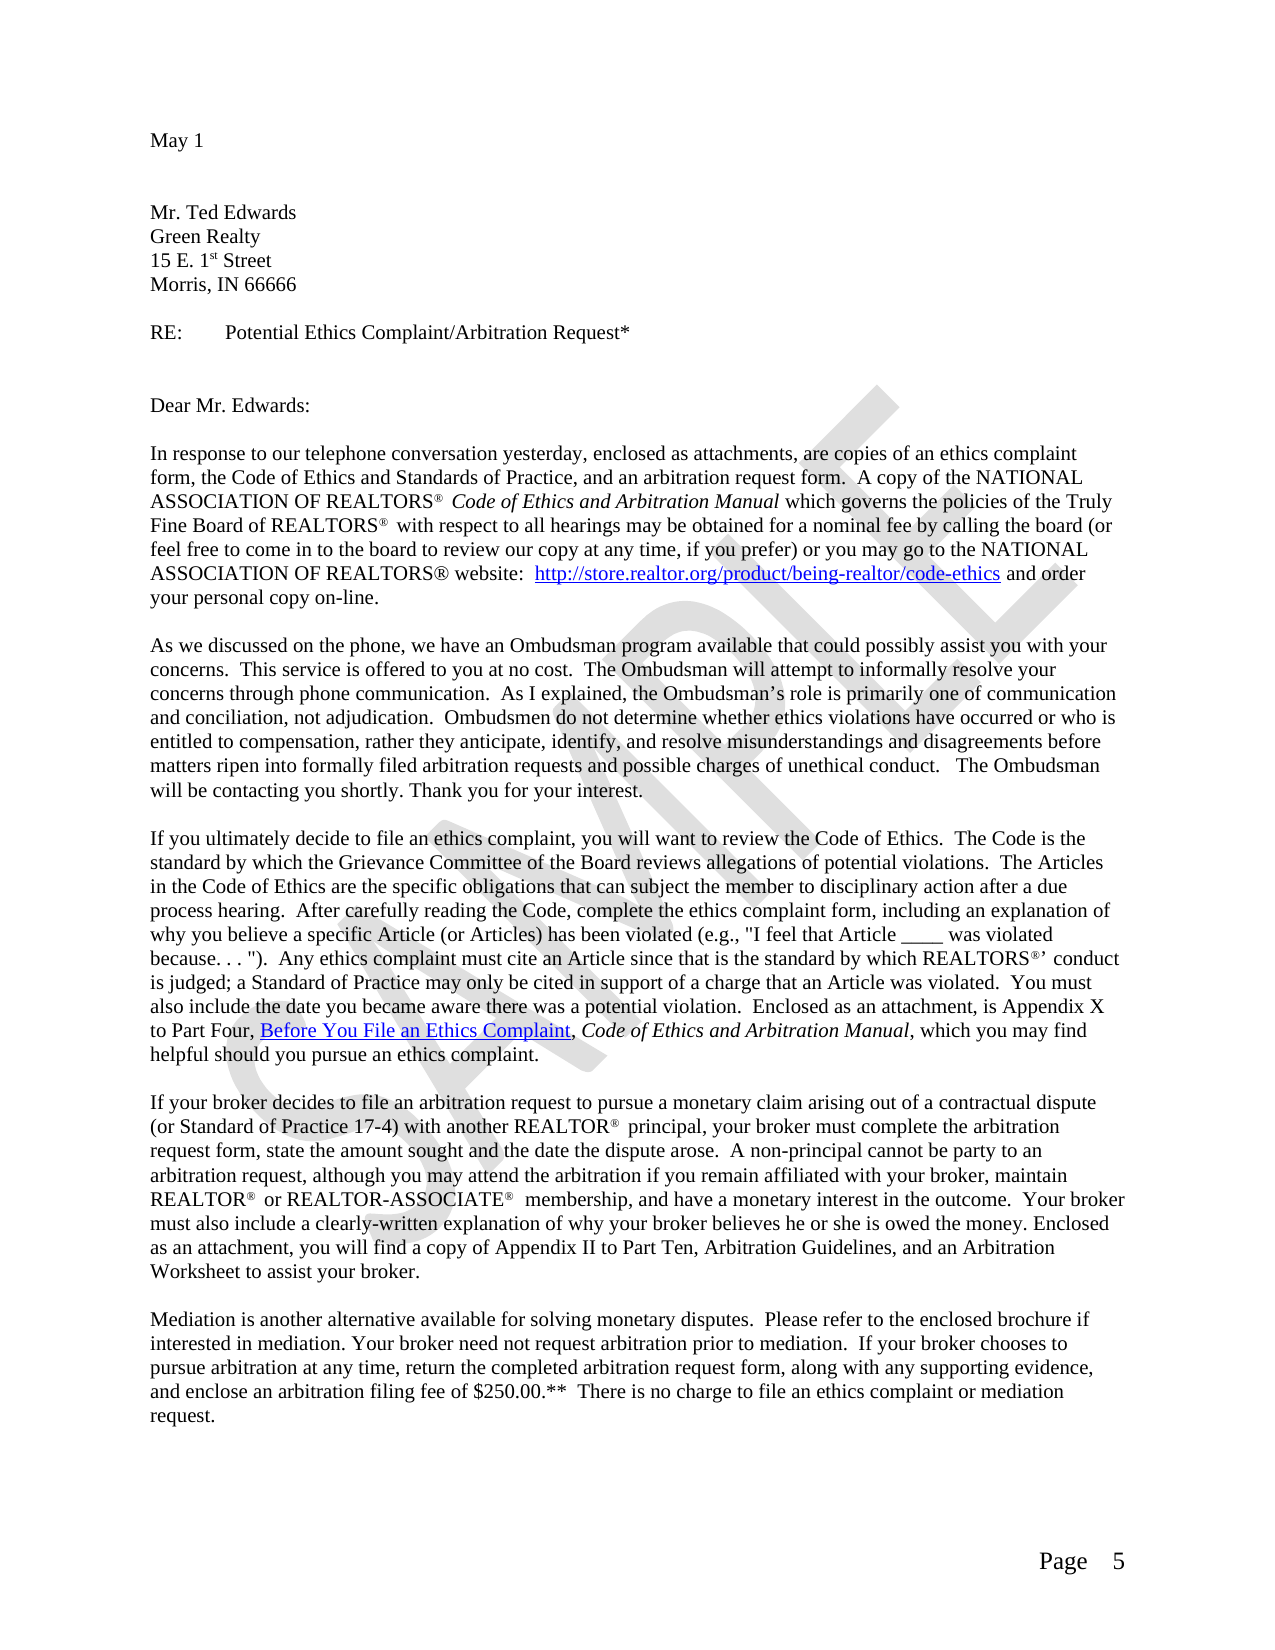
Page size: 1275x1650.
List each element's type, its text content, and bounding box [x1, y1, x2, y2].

text In response to our telephone conversation yesterday, enclosed as attachments, are copies of an ethics complaint form, the Code of Ethics and Standards of Practice, and an arbitration request form. A copy of the NATIONAL ASSOCIATION OF REALTORS Code of Ethics and Arbitration Manual which governs the policies of the Truly Fine Board of REALTORS with respect to all hearings may be obtained for a nominal fee by calling the board (or feel free to come in to the board to review our copy at any time, if you prefer) or you may go to the NATIONAL ASSOCIATION OF REALTORS® website: http://store.realtor.org/product/being-realtor/code-ethics and order your personal copy on-line. [150, 441, 1125, 609]
text Morris, IN 66666 [150, 272, 1125, 296]
text Mr. Ted Edwards [150, 200, 1125, 224]
text As we discussed on the phone, we have an Ombudsman program available that could possibly assist you with your concerns. This service is offered to you at no cost. The Ombudsman will attempt to informally resolve your concerns through phone communication. As I explained, the Ombudsman’s role is primarily one of communication and conciliation, not adjudication. Ombudsmen do not determine whether ethics violations have occurred or who is entitled to compensation, rather they anticipate, identify, and resolve misunderstandings and disagreements before matters ripen into formally filed arbitration requests and possible charges of unethical conduct. The Ombudsman will be contacting you shortly. Thank you for your interest. [150, 633, 1125, 802]
text If your broker decides to file an arbitration request to pursue a monetary claim arising out of a contractual dispute (or Standard of Practice 17-4) with another REALTOR principal, your broker must complete the arbitration request form, state the amount sought and the date the dispute arose. A non-principal cannot be party to an arbitration request, although you may attend the arbitration if you remain affiliated with your broker, maintain REALTOR or REALTOR-ASSOCIATE membership, and have a monetary interest in the outcome. Your broker must also include a clearly-written explanation of why your broker believes he or she is owed the money. Enclosed as an attachment, you will find a copy of Appendix II to Part Ten, Arbitration Guidelines, and an Arbitration Worksheet to assist your broker. [150, 1090, 1125, 1283]
text May 1 [150, 128, 1125, 152]
text Mediation is another alternative available for solving monetary disputes. Please refer to the enclosed brochure if interested in mediation. Your broker need not request arbitration prior to mediation. If your broker chooses to pursue arbitration at any time, return the completed arbitration request form, along with any supporting evidence, and enclose an arbitration filing fee of $250.00.** There is no charge to file an ethics complaint or mediation request. [150, 1307, 1125, 1427]
text If you ultimately decide to file an ethics complaint, you will want to review the Code of Ethics. The Code is the standard by which the Grievance Committee of the Board reviews allegations of potential violations. The Articles in the Code of Ethics are the specific obligations that can subject the member to disciplinary action after a due process hearing. After carefully reading the Code, complete the ethics complaint form, including an explanation of why you believe a specific Article (or Articles) has been violated (e.g., "I feel that Article ____ was violated because. . . "). Any ethics complaint must cite an Article since that is the standard by which REALTORS’ conduct is judged; a Standard of Practice may only be cited in support of a charge that an Article was violated. You must also include the date you became aware there was a potential violation. Enclosed as an attachment, is Appendix X to Part Four, Before You File an Ethics Complaint, Code of Ethics and Arbitration Manual, which you may find helpful should you pursue an ethics complaint. [150, 826, 1125, 1066]
text Green Realty [150, 224, 1125, 248]
text 15 E. 1st Street [150, 248, 1125, 272]
text Dear Mr. Edwards: [150, 392, 1125, 417]
text RE: Potential Ethics Complaint/Arbitration Request* [150, 320, 1125, 344]
